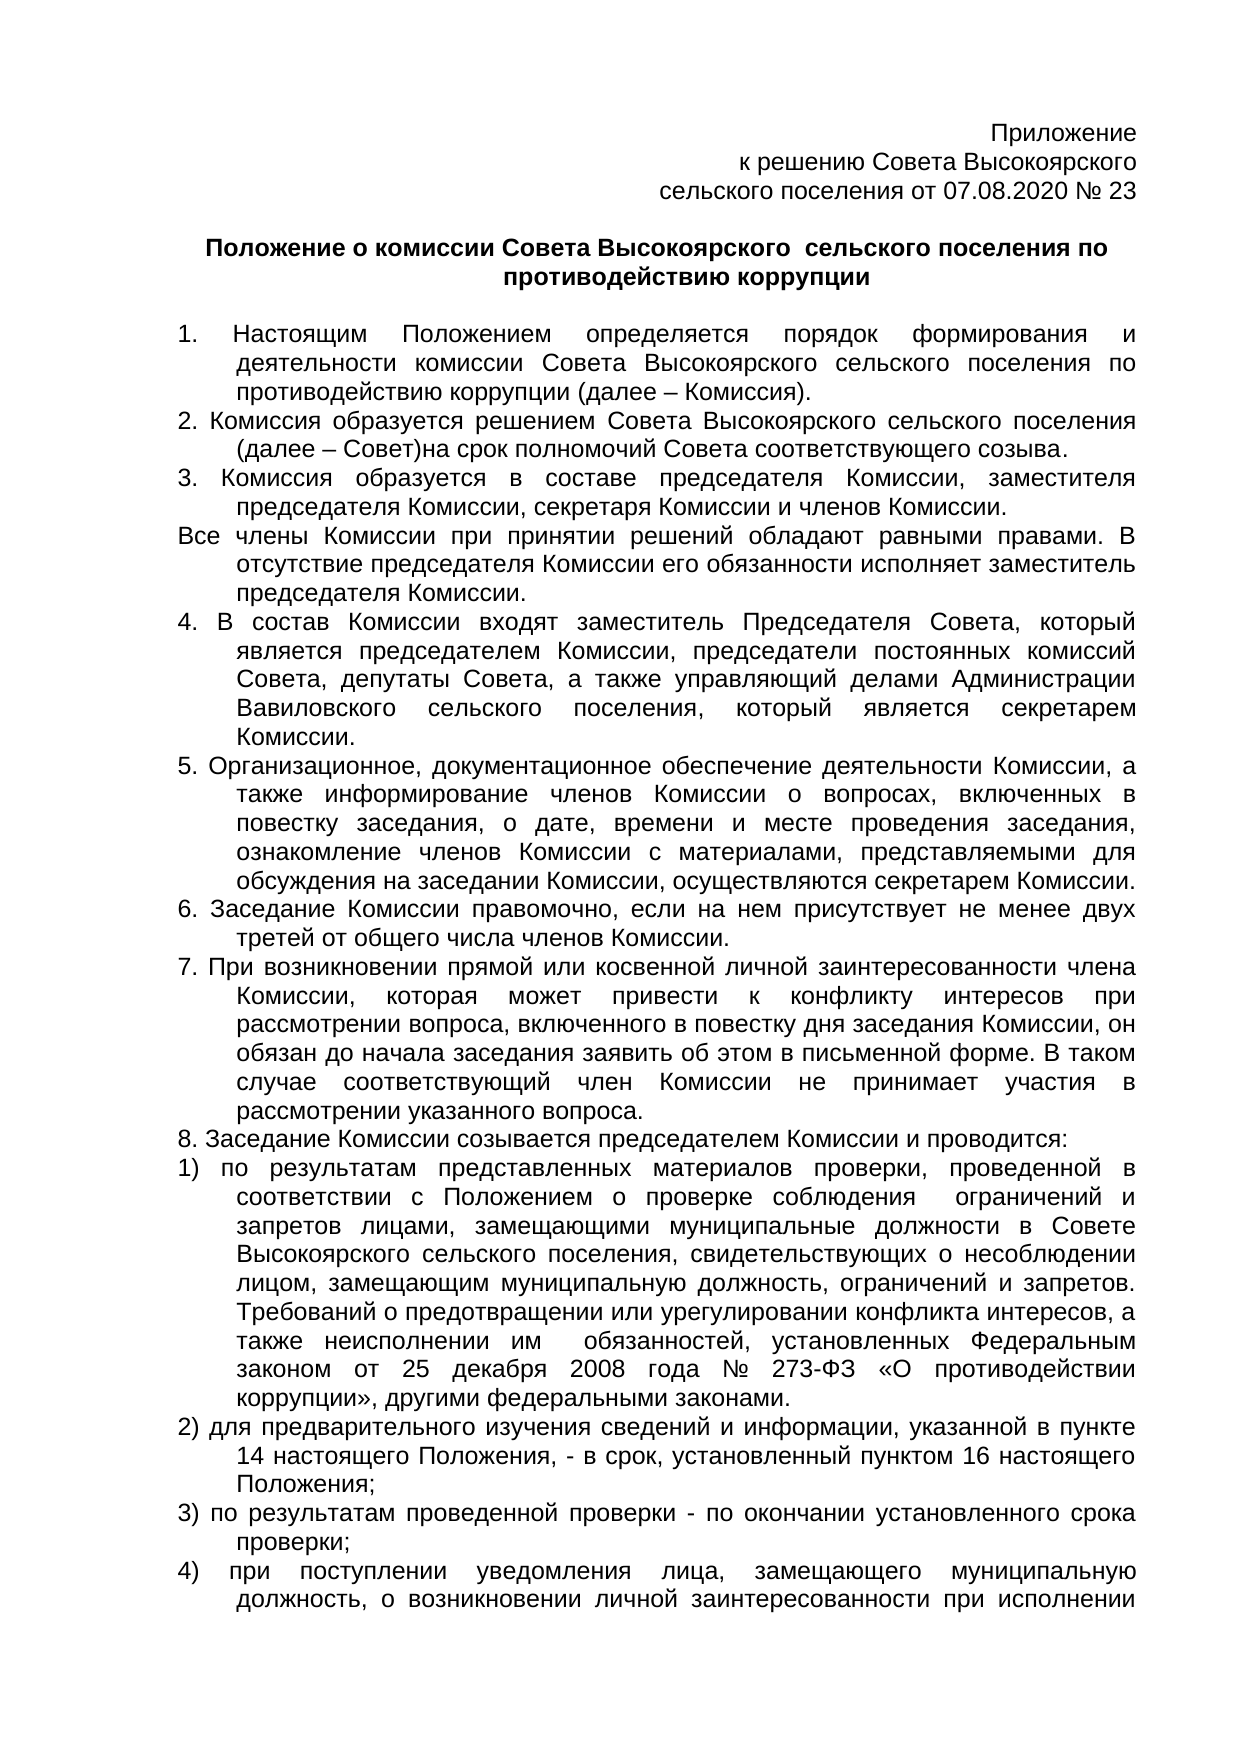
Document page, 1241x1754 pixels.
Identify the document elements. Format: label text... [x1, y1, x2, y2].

text 2. Комиссия образуется решением Совета Высокоярского сельского поселения (далее – Совет)на срок полномочий Совета соответствующего созыва. [177, 406, 1137, 463]
text 5. Организационное, документационное обеспечение деятельности Комиссии, а также информирование членов Комиссии о вопросах, включенных в повестку заседания, о дате, времени и месте проведения заседания, ознакомление членов Комиссии с материалами, представляемыми для обсуждения на заседании Комиссии, осуществляются секретарем Комиссии. [177, 751, 1137, 894]
text 1) по результатам представленных материалов проверки, проведенной в соответствии с Положением о проверке соблюдения ограничений и запретов лицами, замещающими муниципальные должности в Совете Высокоярского сельского поселения, свидетельствующих о несоблюдении лицом, замещающим муниципальную должность, ограничений и запретов. Требований о предотвращении или урегулировании конфликта интересов, а также неисполнении им обязанностей, установленных Федеральным законом от 25 декабря 2008 года № 273-ФЗ «О противодействии коррупции», другими федеральными законами. [177, 1153, 1137, 1412]
text 3) по результатам проведенной проверки - по окончании установленного срока проверки; [177, 1498, 1137, 1556]
text Положение о комиссии Совета Высокоярского сельского поселения по противодействию коррупции [177, 233, 1137, 291]
text 6. Заседание Комиссии правомочно, если на нем присутствует не менее двух третей от общего числа членов Комиссии. [177, 894, 1137, 952]
text Приложение [177, 118, 1137, 147]
text сельского поселения от 07.08.2020 № 23 [177, 176, 1137, 204]
text 2) для предварительного изучения сведений и информации, указанной в пункте 14 настоящего Положения, - в срок, установленный пунктом 16 настоящего Положения; [177, 1412, 1137, 1498]
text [177, 1556, 1137, 1613]
text Все члены Комиссии при принятии решений обладают равными правами. В отсутствие председателя Комиссии его обязанности исполняет заместитель председателя Комиссии. [177, 521, 1137, 607]
text 3. Комиссия образуется в составе председателя Комиссии, заместителя председателя Комиссии, секретаря Комиссии и членов Комиссии. [177, 463, 1137, 521]
text 1. Настоящим Положением определяется порядок формирования и деятельности комиссии Совета Высокоярского сельского поселения по противодействию коррупции (далее – Комиссия). [177, 319, 1137, 406]
text к решению Совета Высокоярского [177, 147, 1137, 176]
text 7. При возникновении прямой или косвенной личной заинтересованности члена Комиссии, которая может привести к конфликту интересов при рассмотрении вопроса, включенного в повестку дня заседания Комиссии, он обязан до начала заседания заявить об этом в письменной форме. В таком случае соответствующий член Комиссии не принимает участия в рассмотрении указанного вопроса. [177, 952, 1137, 1124]
text 8. Заседание Комиссии созывается председателем Комиссии и проводится: [177, 1124, 1137, 1153]
text 4. В состав Комиссии входят заместитель Председателя Совета, который является председателем Комиссии, председатели постоянных комиссий Совета, депутаты Совета, а также управляющий делами Администрации Вавиловского сельского поселения, который является секретарем Комиссии. [177, 607, 1137, 751]
